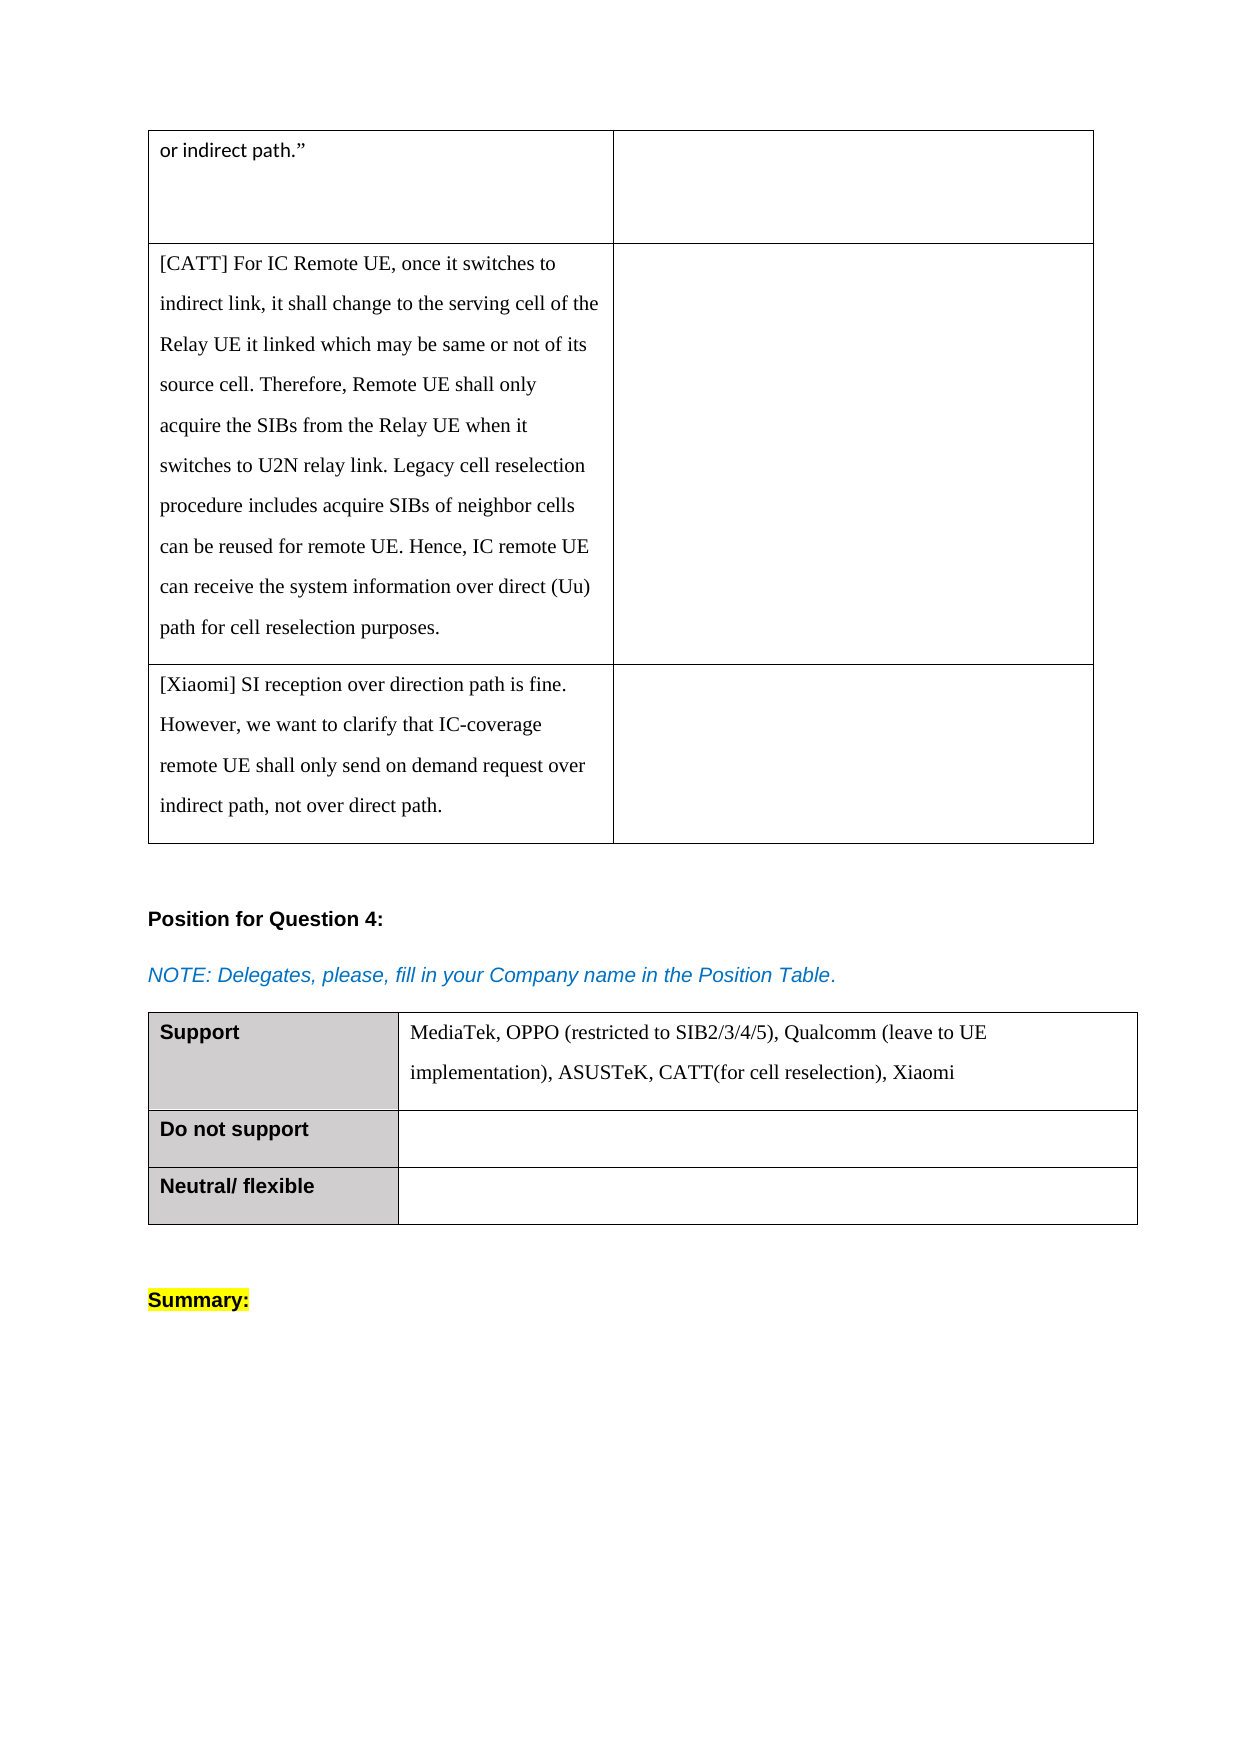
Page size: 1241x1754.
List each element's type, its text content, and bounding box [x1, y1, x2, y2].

text NOTE: Delegates, please, fill in your Company name in the Position Table. [148, 956, 1092, 993]
table_cell Neutral/ flexible [149, 1168, 398, 1224]
text Summary: [148, 1281, 1092, 1318]
table_cell [399, 1111, 1137, 1167]
table_cell [614, 665, 1093, 842]
text Position for Question 4: [148, 900, 1092, 937]
table_cell [614, 131, 1093, 243]
table_cell Do not support [149, 1111, 398, 1167]
table_cell [614, 244, 1093, 664]
table_cell [CATT] For IC Remote UE, once it switches to indirect link, it shall change to the serving cell of the Relay UE it linked which may be same or not of its source cell. Therefore, Remote UE shall only acquire the SIBs from the Relay UE when it switches to U2N relay link. Legacy cell reselection procedure includes acquire SIBs of neighbor cells can be reused for remote UE. Hence, IC remote UE can receive the system information over direct (Uu) path for cell reselection purposes. [149, 244, 613, 664]
table_cell [399, 1168, 1137, 1224]
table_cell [149, 131, 613, 243]
table_cell [Xiaomi] SI reception over direction path is fine. However, we want to clarify that IC-coverage remote UE shall only send on demand request over indirect path, not over direct path. [149, 665, 613, 842]
table_header MediaTek, OPPO (restricted to SIB2/3/4/5), Qualcomm (leave to UE implementation), ASUSTeK, CATT(for cell reselection), Xiaomi [399, 1013, 1137, 1109]
table_header Support [149, 1013, 398, 1109]
